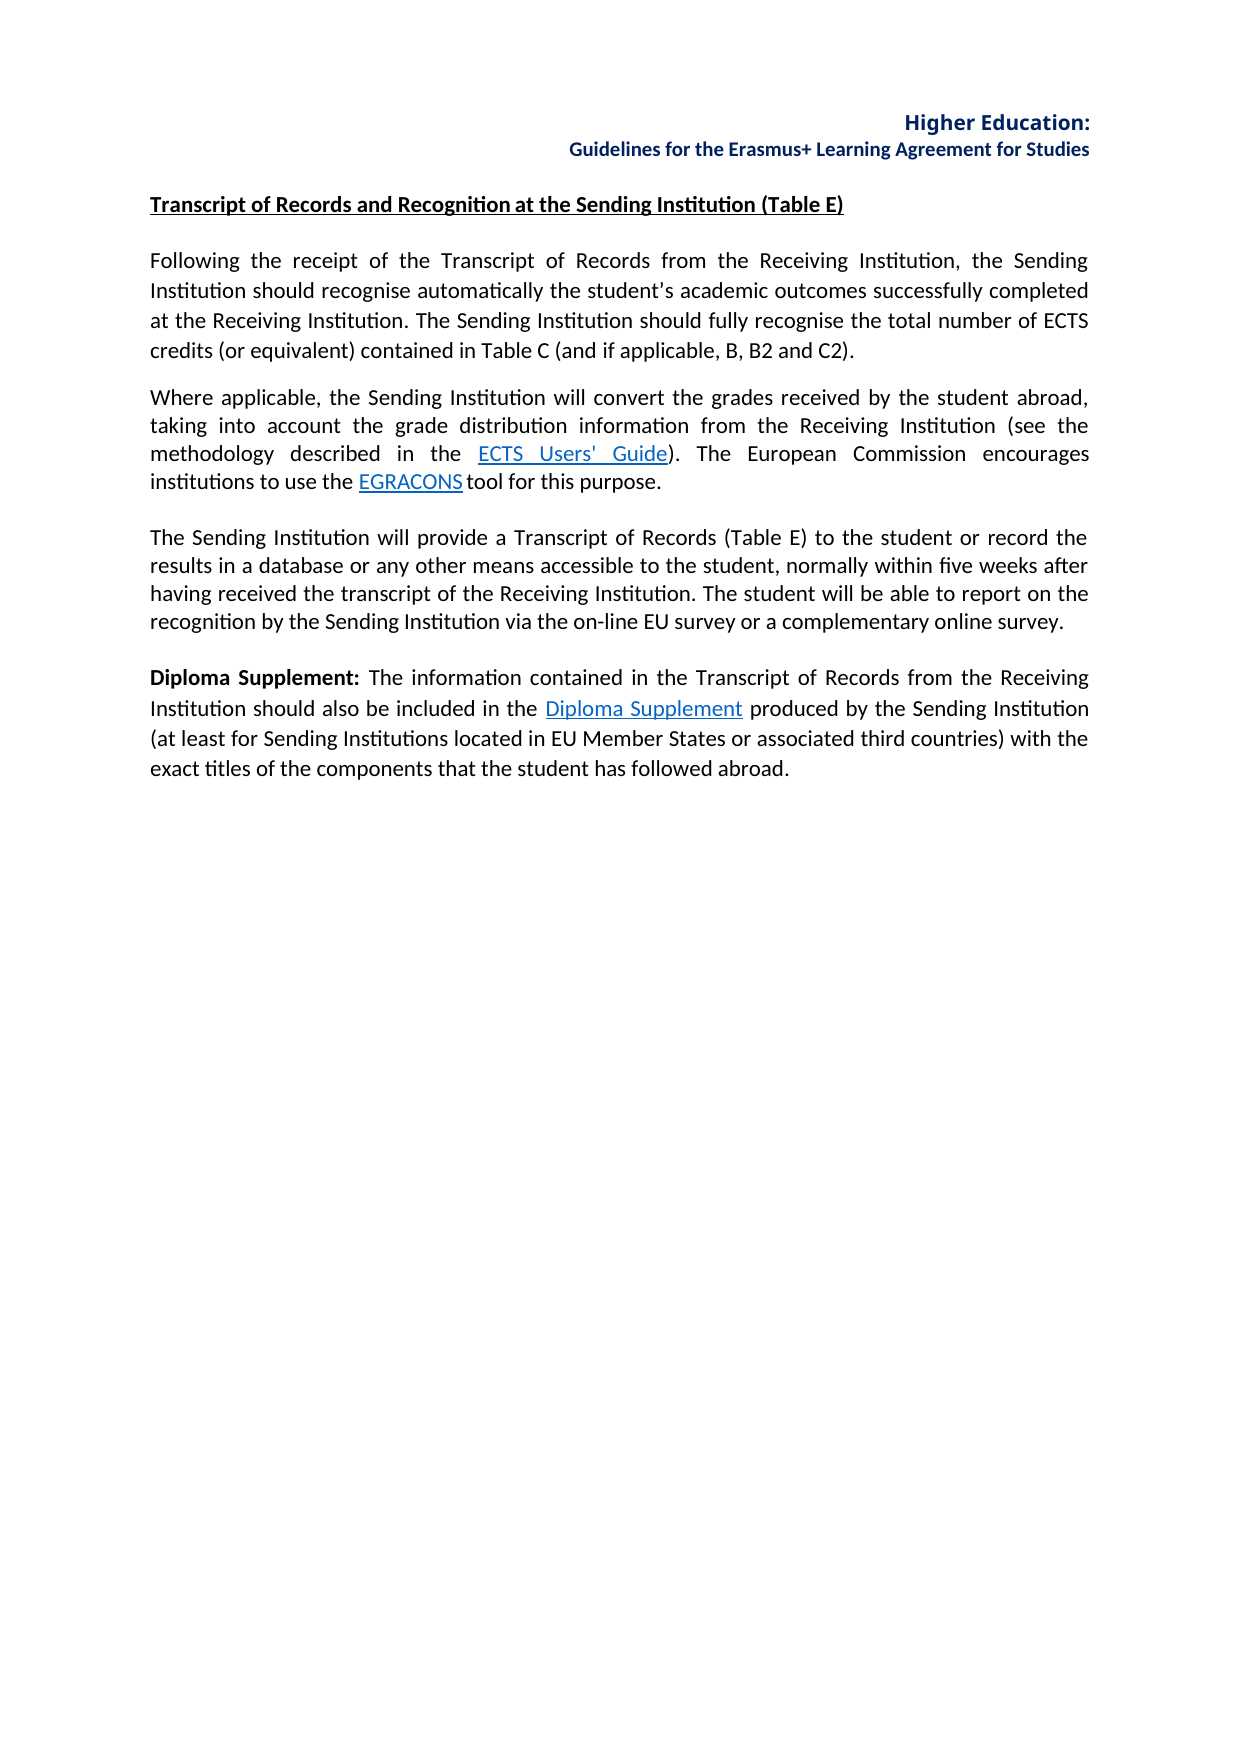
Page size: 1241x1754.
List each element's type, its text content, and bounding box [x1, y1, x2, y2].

text Transcript of Records and Recognition at the Sending Institution (Table E) [150, 190, 1090, 218]
text Following the receipt of the Transcript of Records from the Receiving Institution, the Sending Institution should recognise automatically the student’s academic outcomes successfully completed at the Receiving Institution. The Sending Institution should fully recognise the total number of ECTS credits (or equivalent) contained in Table C (and if applicable, B, B2 and C2). [150, 246, 1090, 364]
text The Sending Institution will provide a Transcript of Records (Table E) to the student or record the results in a database or any other means accessible to the student, normally within five weeks after having received the transcript of the Receiving Institution. The student will be able to report on the recognition by the Sending Institution via the on-line EU survey or a complementary online survey. [150, 523, 1090, 635]
text Where applicable, the Sending Institution will convert the grades received by the student abroad, taking into account the grade distribution information from the Receiving Institution (see the methodology described in the ECTS Users' Guide). The European Commission encourages institutions to use the EGRACONS tool for this purpose. [150, 383, 1090, 495]
text Diploma Supplement: The information contained in the Transcript of Records from the Receiving Institution should also be included in the Diploma Supplement produced by the Sending Institution (at least for Sending Institutions located in EU Member States or associated third countries) with the exact titles of the components that the student has followed abroad. [150, 663, 1090, 782]
